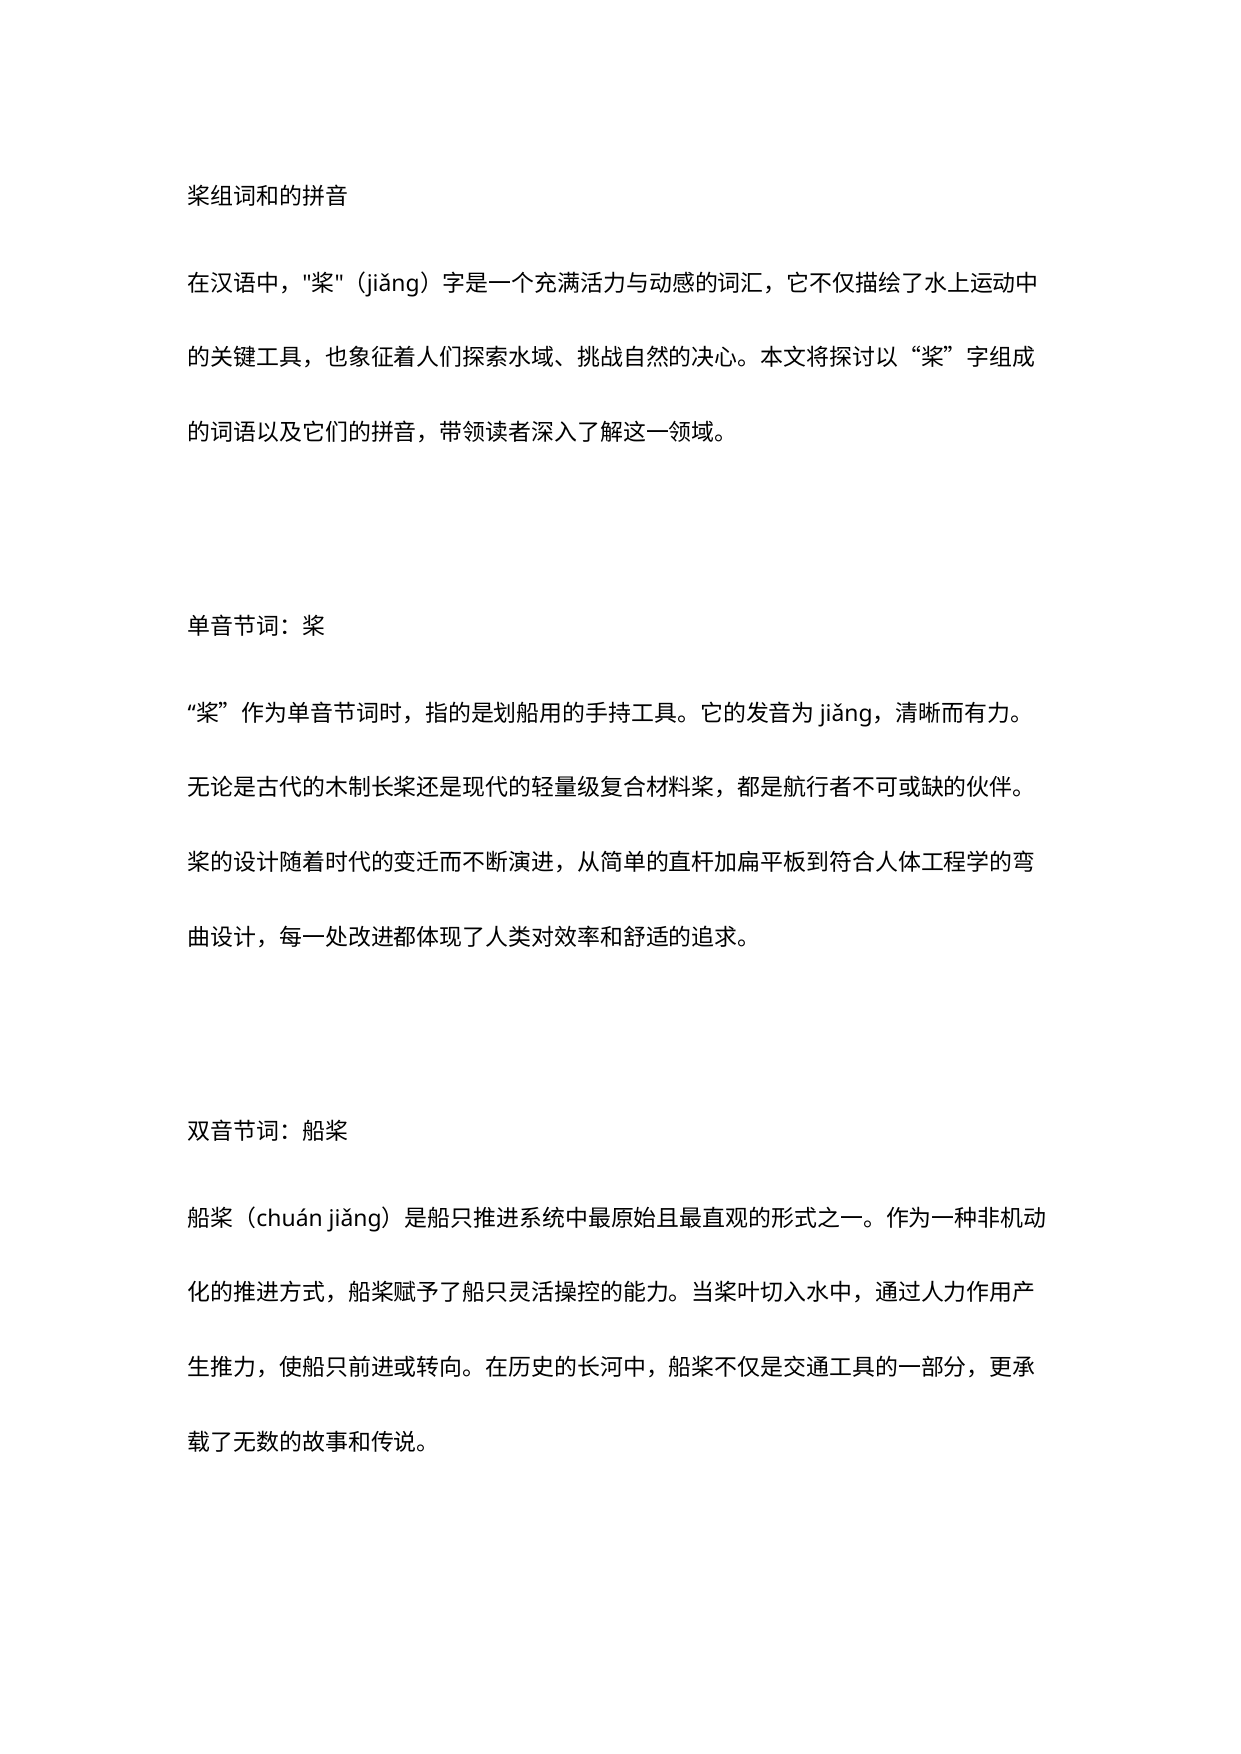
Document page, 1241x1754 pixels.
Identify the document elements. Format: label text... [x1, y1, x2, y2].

text “桨”作为单音节词时，指的是划船用的手持工具。它的发音为 jiǎng，清晰而有力。无论是古代的木制长桨还是现代的轻量级复合材料桨，都是航行者不可或缺的伙伴。桨的设计随着时代的变迁而不断演进，从简单的直杆加扁平板到符合人体工程学的弯曲设计，每一处改进都体现了人类对效率和舒适的追求。 [187, 679, 1053, 968]
text 船桨（chuán jiǎng）是船只推进系统中最原始且最直观的形式之一。作为一种非机动化的推进方式，船桨赋予了船只灵活操控的能力。当桨叶切入水中，通过人力作用产生推力，使船只前进或转向。在历史的长河中，船桨不仅是交通工具的一部分，更承载了无数的故事和传说。 [187, 1184, 1053, 1473]
text 单音节词：桨 [187, 592, 1053, 657]
text 双音节词：船桨 [187, 1097, 1053, 1162]
text 桨组词和的拼音 [187, 162, 1053, 227]
text 在汉语中，"桨"（jiǎng）字是一个充满活力与动感的词汇，它不仅描绘了水上运动中的关键工具，也象征着人们探索水域、挑战自然的决心。本文将探讨以“桨”字组成的词语以及它们的拼音，带领读者深入了解这一领域。 [187, 248, 1053, 463]
